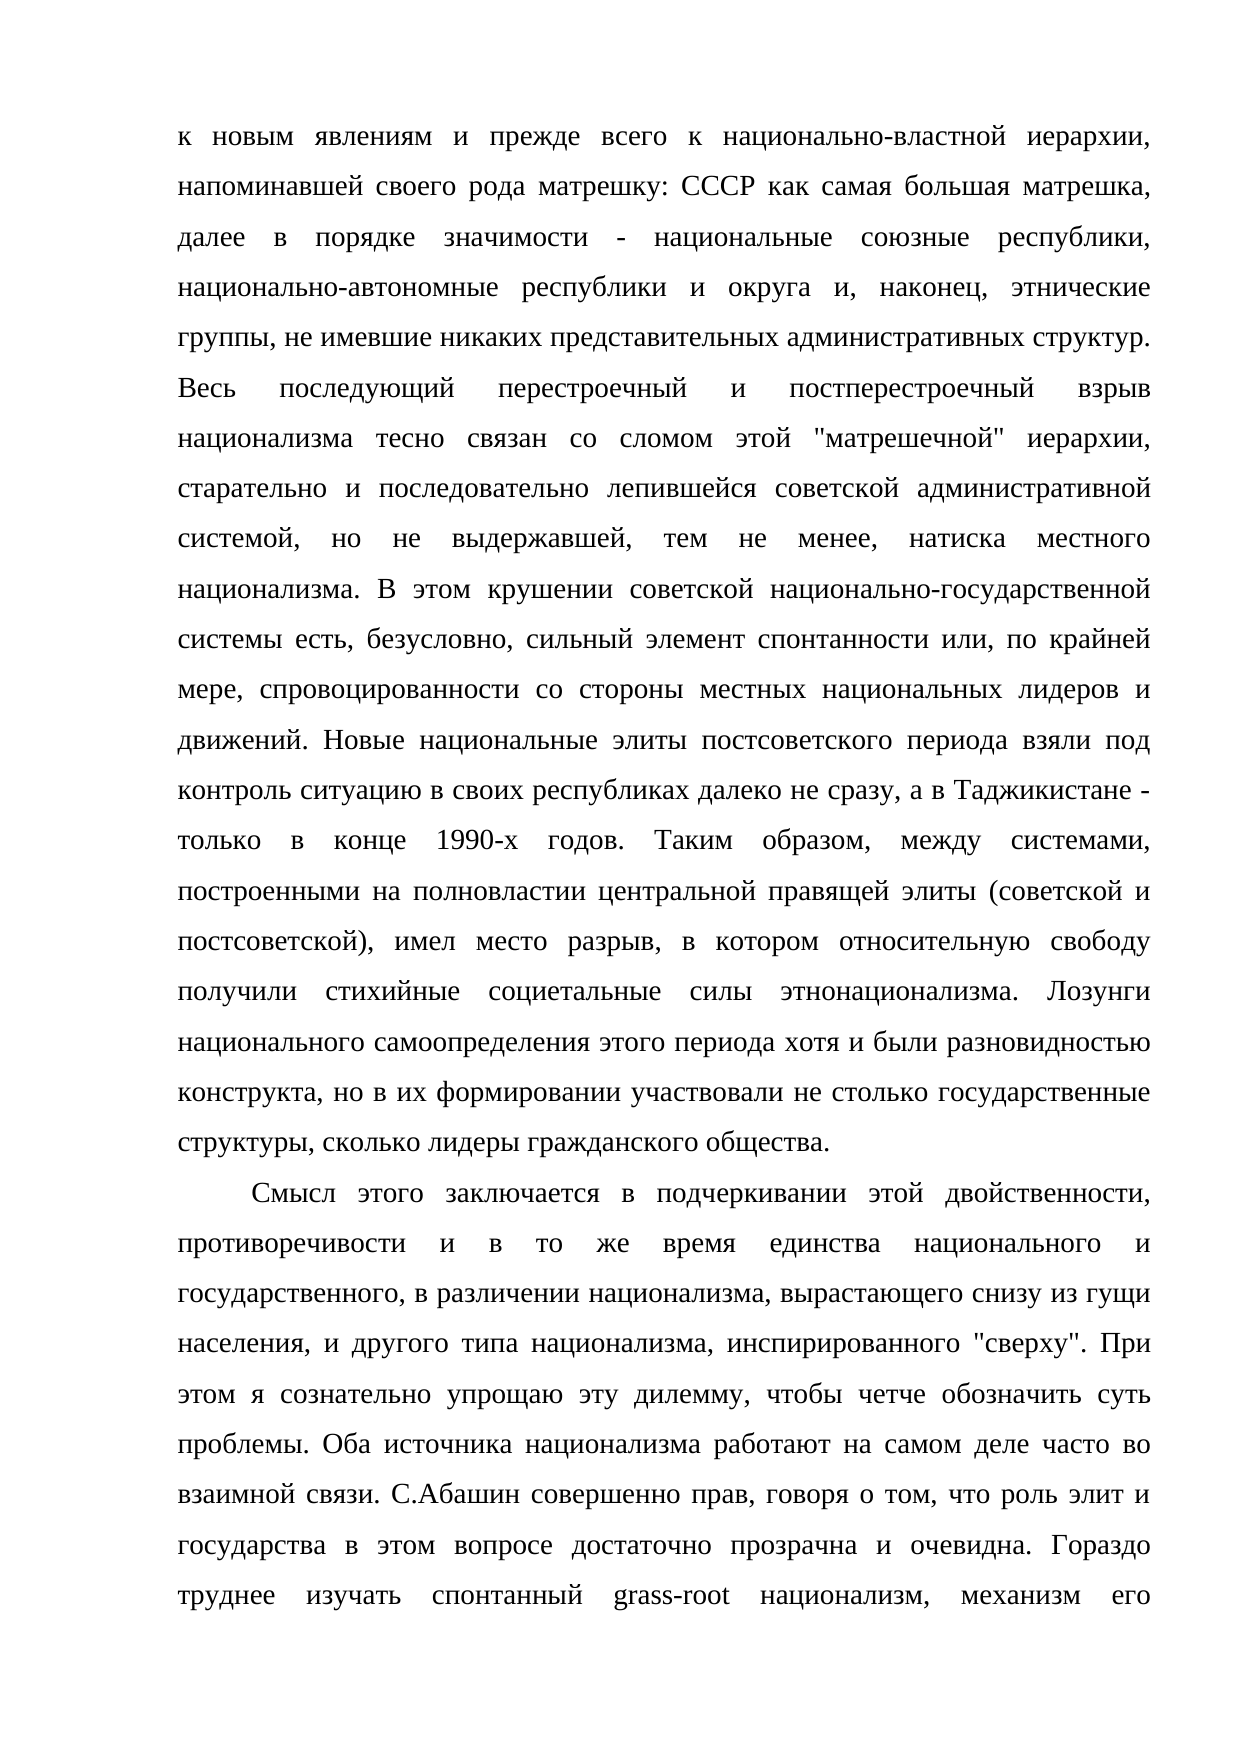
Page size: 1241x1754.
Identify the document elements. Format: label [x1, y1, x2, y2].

text [177, 118, 1152, 1158]
text [177, 1175, 1152, 1611]
